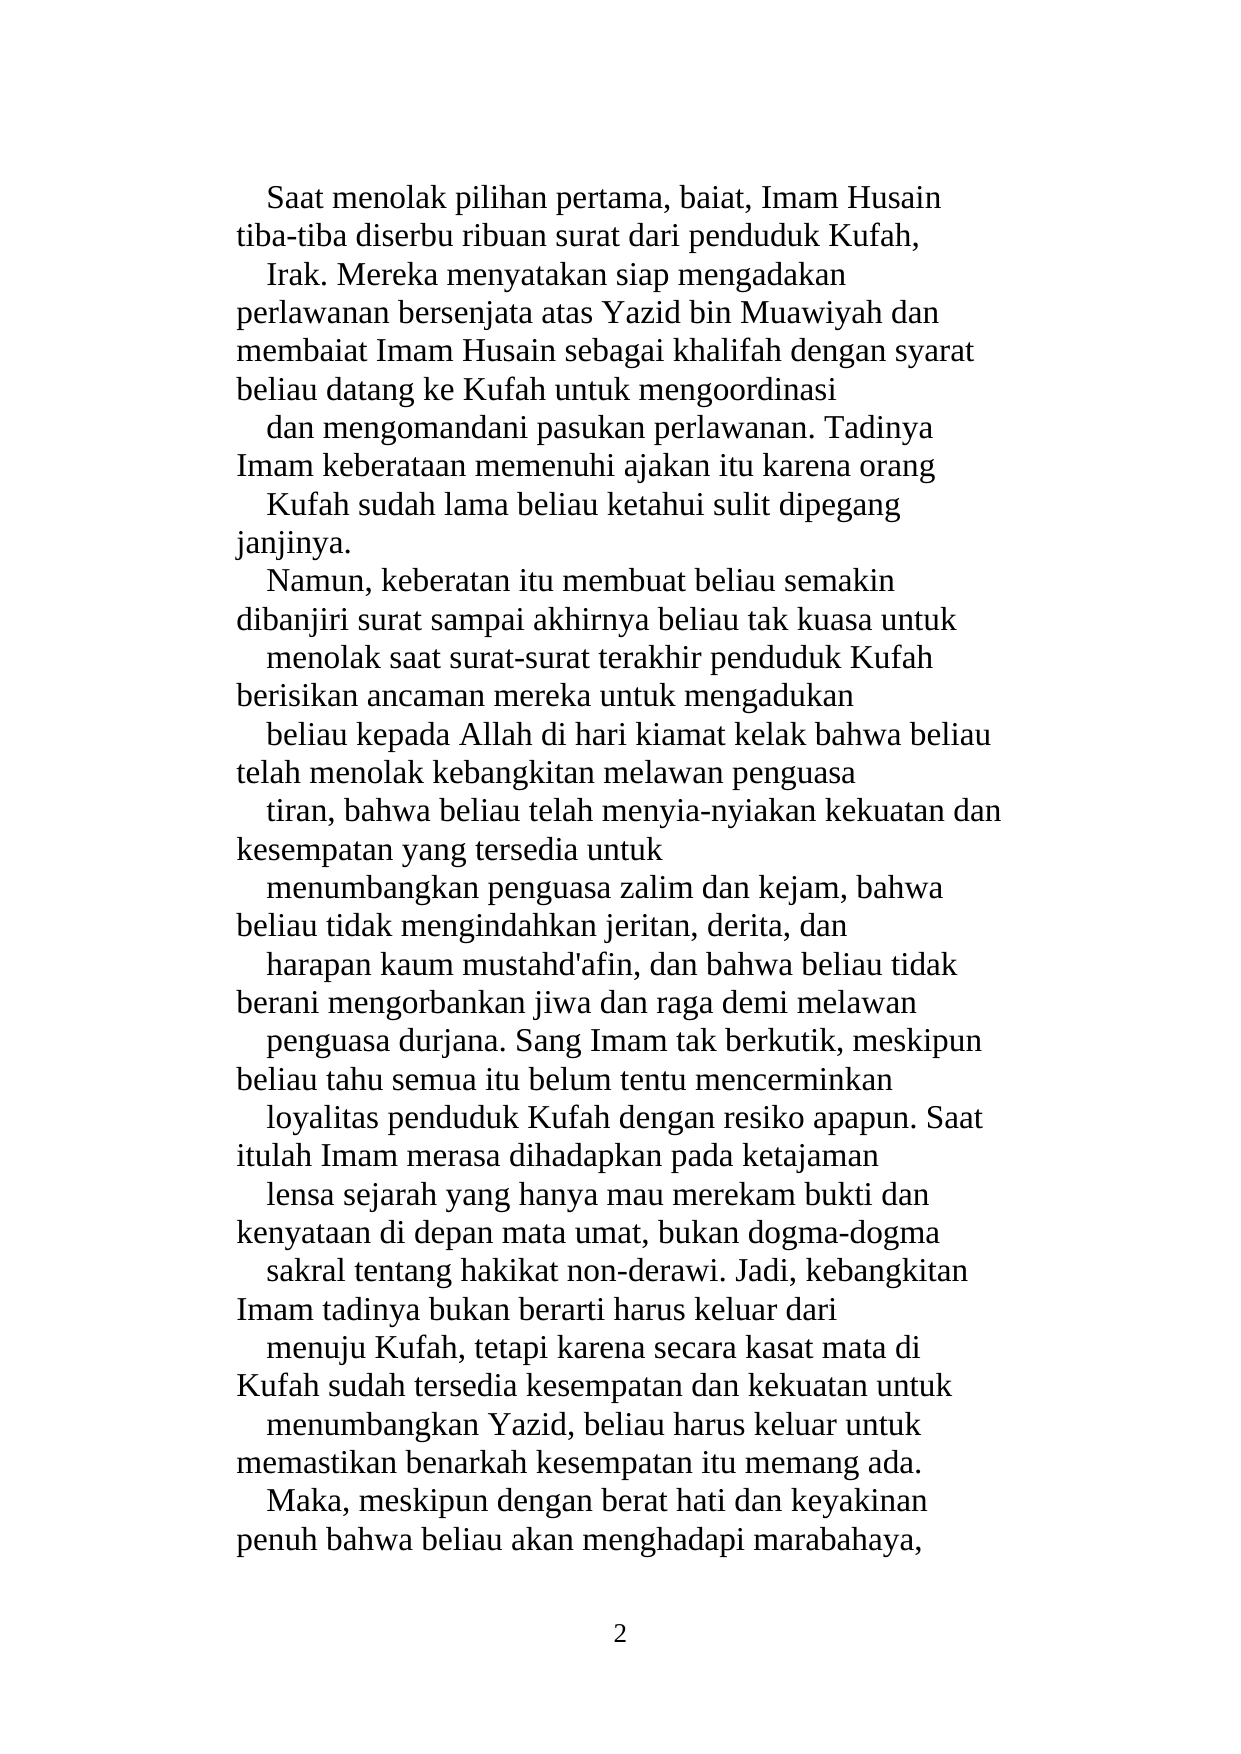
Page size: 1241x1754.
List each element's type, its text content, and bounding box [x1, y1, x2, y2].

text loyalitas penduduk Kufah dengan resiko apapun. Saat itulah Imam merasa dihadapkan pada ketajaman [236, 1097, 1004, 1174]
text menumbangkan penguasa zalim dan kejam, bahwa beliau tidak mengindahkan jeritan, derita, dan [236, 867, 1004, 944]
text menolak saat surat-surat terakhir penduduk Kufah berisikan ancaman mereka untuk mengadukan [236, 637, 1004, 714]
text penguasa durjana. Sang Imam tak berkutik, meskipun beliau tahu semua itu belum tentu mencerminkan [236, 1021, 1004, 1097]
text tiran, bahwa beliau telah menyia-nyiakan kekuatan dan kesempatan yang tersedia untuk [236, 791, 1004, 867]
text menuju Kufah, tetapi karena secara kasat mata di Kufah sudah tersedia kesempatan dan kekuatan untuk [236, 1327, 1004, 1404]
text beliau kepada Allah di hari kiamat kelak bahwa beliau telah menolak kebangkitan melawan penguasa [236, 714, 1004, 791]
text harapan kaum mustahd'afin, dan bahwa beliau tidak berani mengorbankan jiwa dan raga demi melawan [236, 944, 1004, 1021]
text Saat menolak pilihan pertama, baiat, Imam Husain tiba-tiba diserbu ribuan surat dari penduduk Kufah, [236, 177, 1004, 254]
text Kufah sudah lama beliau ketahui sulit dipegang janjinya. [236, 484, 1004, 561]
text dan mengomandani pasukan perlawanan. Tadinya Imam keberataan memenuhi ajakan itu karena orang [236, 407, 1004, 484]
text sakral tentang hakikat non-derawi. Jadi, kebangkitan Imam tadinya bukan berarti harus keluar dari [236, 1251, 1004, 1327]
text menumbangkan Yazid, beliau harus keluar untuk memastikan benarkah kesempatan itu memang ada. [236, 1404, 1004, 1481]
text Irak. Mereka menyatakan siap mengadakan perlawanan bersenjata atas Yazid bin Muawiyah dan membaiat Imam Husain sebagai khalifah dengan syarat beliau datang ke Kufah untuk mengoordinasi [236, 254, 1004, 407]
text Namun, keberatan itu membuat beliau semakin dibanjiri surat sampai akhirnya beliau tak kuasa untuk [236, 561, 1004, 637]
text Maka, meskipun dengan berat hati dan keyakinan penuh bahwa beliau akan menghadapi marabahaya, [236, 1481, 1004, 1557]
text lensa sejarah yang hanya mau merekam bukti dan kenyataan di depan mata umat, bukan dogma-dogma [236, 1174, 1004, 1251]
